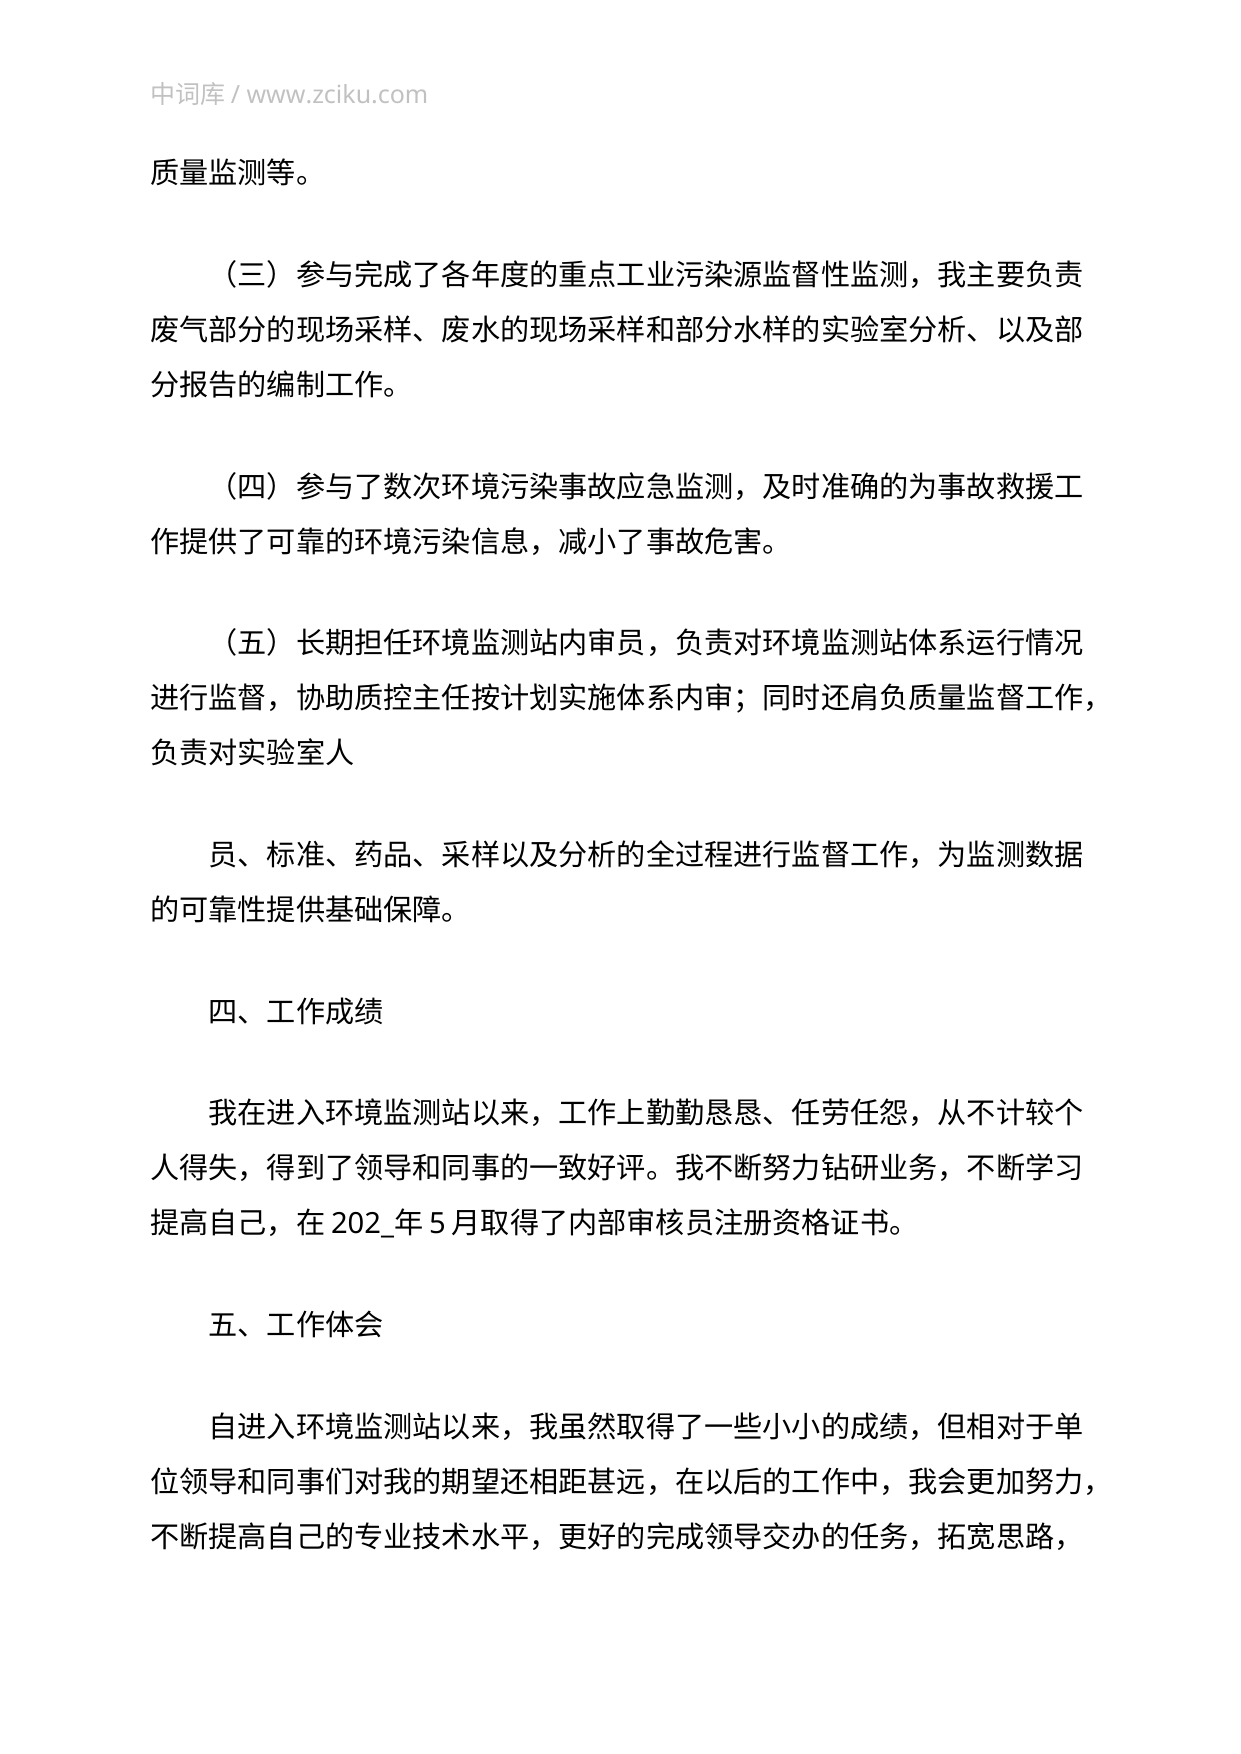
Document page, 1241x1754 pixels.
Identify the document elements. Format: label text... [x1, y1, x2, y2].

text （五）长期担任环境监测站内审员，负责对环境监测站体系运行情况进行监督，协助质控主任按计划实施体系内审；同时还肩负质量监督工作，负责对实验室人 [150, 620, 1090, 772]
text 五、工作体会 [150, 1302, 1090, 1344]
text 四、工作成绩 [150, 988, 1090, 1031]
text （四）参与了数次环境污染事故应急监测，及时准确的为事故救援工作提供了可靠的环境污染信息，减小了事故危害。 [150, 463, 1090, 561]
text 员、标准、药品、采样以及分析的全过程进行监督工作，为监测数据的可靠性提供基础保障。 [150, 832, 1090, 929]
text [150, 150, 1090, 192]
text 我在进入环境监测站以来，工作上勤勤恳恳、任劳任怨，从不计较个人得失，得到了领导和同事的一致好评。我不断努力钻研业务，不断学习提高自己，在202_年5月取得了内部审核员注册资格证书。 [150, 1090, 1090, 1242]
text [150, 1403, 1090, 1556]
text （三）参与完成了各年度的重点工业污染源监督性监测，我主要负责废气部分的现场采样、废水的现场采样和部分水样的实验室分析、以及部分报告的编制工作。 [150, 252, 1090, 404]
